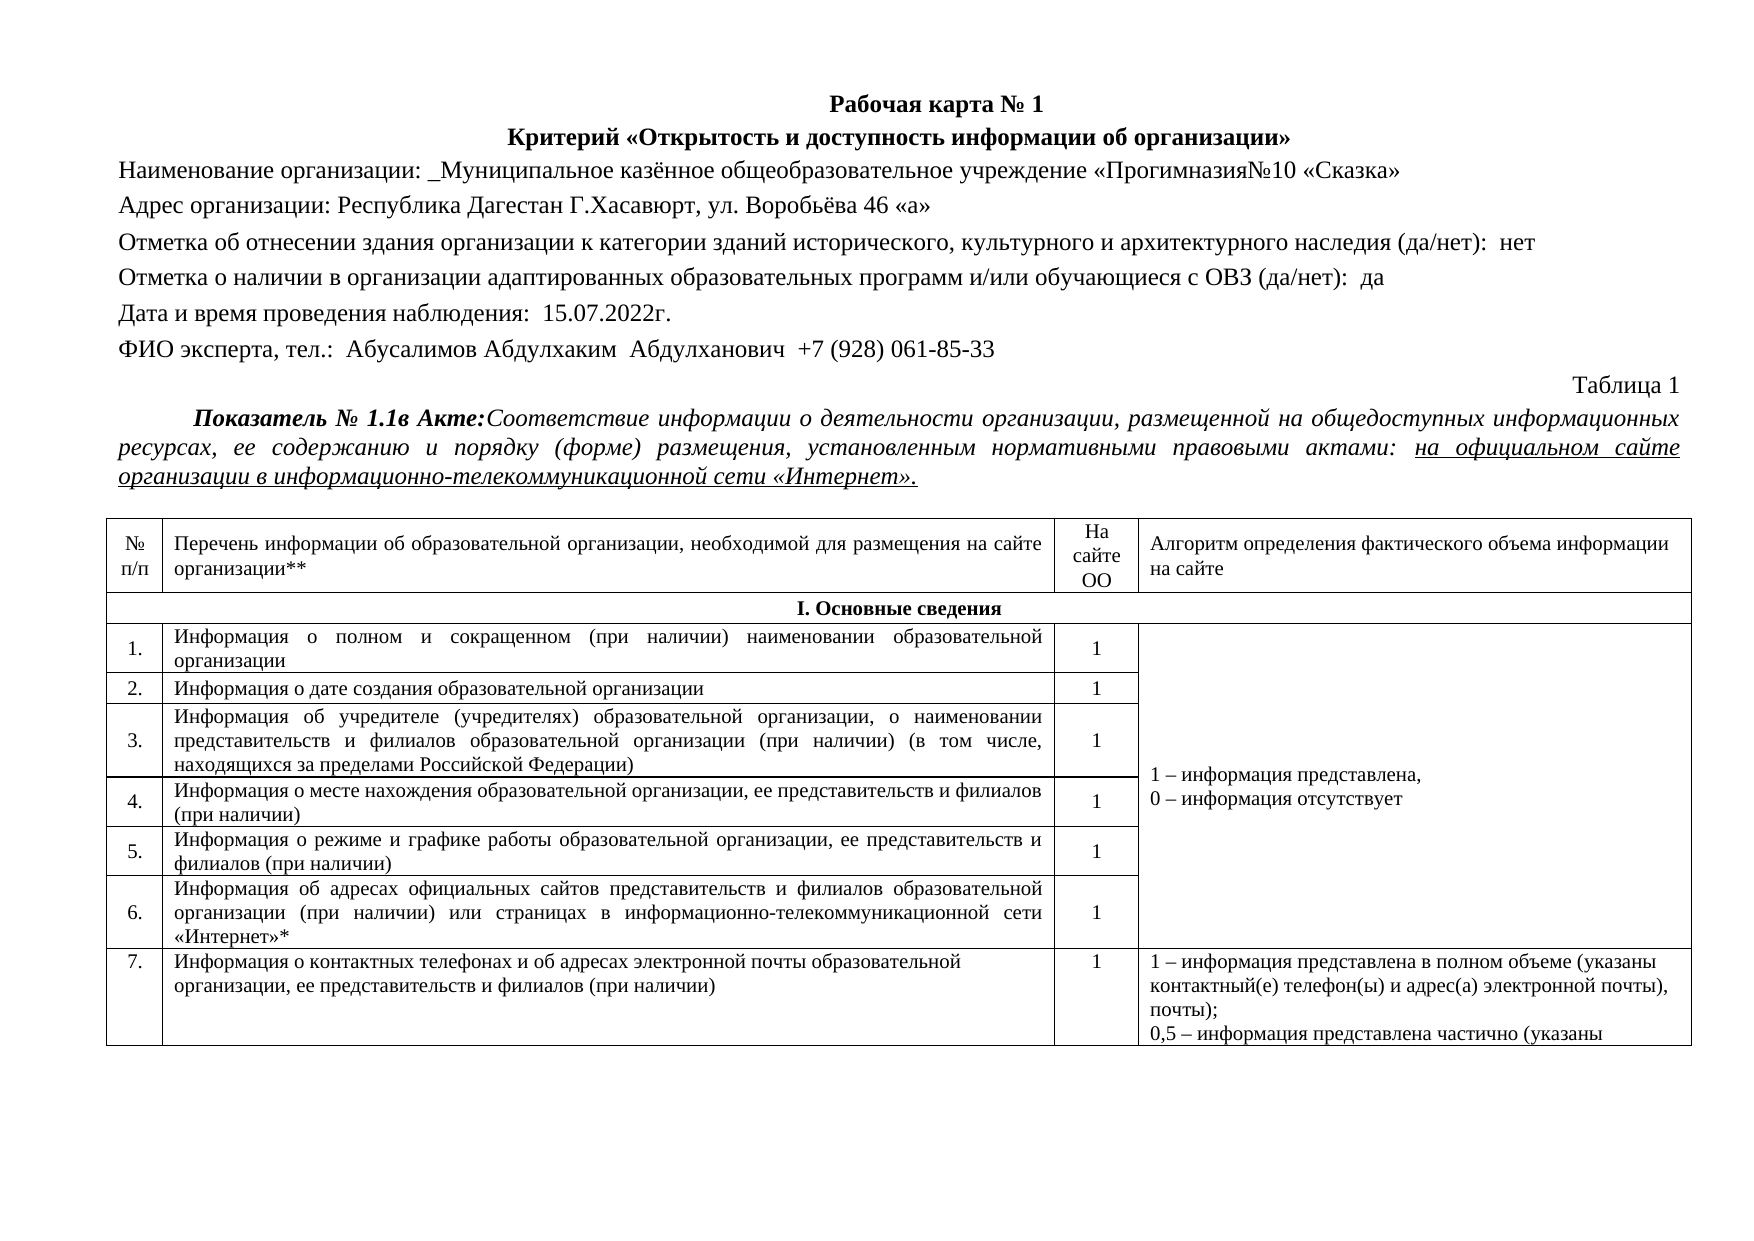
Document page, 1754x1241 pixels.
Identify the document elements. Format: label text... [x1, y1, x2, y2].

table_cell 2. [107, 673, 162, 703]
table_cell Информация о полном и сокращенном (при наличии) наименовании образовательной организации [163, 624, 1054, 672]
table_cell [1139, 949, 1691, 1045]
table_cell 1 [1055, 673, 1138, 703]
text Дата и время проведения наблюдения: 15.07.2022г. [118, 298, 1680, 327]
table_cell 4. [107, 778, 162, 826]
table_cell 1 [1055, 704, 1138, 776]
table_cell 1 [1055, 949, 1138, 1045]
table_cell Информация о режиме и графике работы образовательной организации, ее представительств и филиалов (при наличии) [163, 827, 1054, 875]
table_cell Информация о дате создания образовательной организации [163, 673, 1054, 703]
table_header Алгоритм определения фактического объема информации на сайте [1139, 519, 1691, 592]
table_header Перечень информации об образовательной организации, необходимой для размещения на сайте организации** [163, 519, 1054, 592]
table_cell 1 [1055, 827, 1138, 875]
table_cell 7. [107, 949, 162, 1045]
text ФИО эксперта, тел.: Абусалимов Абдулхаким Абдулханович +7 (928) 061-85-33 [118, 334, 1680, 363]
text Критерий «Открытость и доступность информации об организации» [118, 122, 1680, 150]
table_cell 1. [107, 624, 162, 672]
text Отметка об отнесении здания организации к категории зданий исторического, культурного и архитектурного наследия (да/нет): нет [118, 227, 1680, 255]
table_cell Информация об адресах официальных сайтов представительств и филиалов образовательной организации (при наличии) или страницах в информационно-телекоммуникационной сети «Интернет»* [163, 876, 1054, 948]
table_cell I. Основные сведения [107, 593, 1691, 623]
table_cell 1 [1055, 876, 1138, 948]
table_cell Информация об учредителе (учредителях) образовательной организации, о наименовании представительств и филиалов образовательной организации (при наличии) (в том числе, находящихся за пределами Российской Федерации) [163, 704, 1054, 776]
text Адрес организации: Республика Дагестан Г.Хасавюрт, ул. Воробьёва 46 «а» [118, 191, 1680, 219]
table_cell 5. [107, 827, 162, 875]
table_cell 1 [1055, 624, 1138, 672]
text Рабочая карта № 1 [118, 89, 1680, 117]
text Наименование организации: _Муниципальное казённое общеобразовательное учреждение «Прогимназия№10 «Сказка» [118, 155, 1680, 183]
text Отметка о наличии в организации адаптированных образовательных программ и/или обучающиеся с ОВЗ (да/нет): да [118, 262, 1680, 291]
text Таблица 1 [118, 370, 1680, 399]
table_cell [163, 949, 1054, 1045]
table_cell 1 [1055, 778, 1138, 826]
table_header На сайте ОО [1055, 519, 1138, 592]
table_cell 6. [107, 876, 162, 948]
text Показатель № 1.1в Акте:Соответствие информации о деятельности организации, размещенной на общедоступных информационных ресурсах, ее содержанию и порядку (форме) размещения, установленным нормативными правовыми актами: на официальном сайте организации в информационно-телекоммуникационной сети «Интернет». [118, 403, 1680, 489]
table_header № п/п [107, 519, 162, 592]
table_cell 3. [107, 704, 162, 776]
table_cell Информация о месте нахождения образовательной организации, ее представительств и филиалов (при наличии) [163, 778, 1054, 826]
table_cell 1 – информация представлена, 0 – информация отсутствует [1139, 624, 1691, 948]
